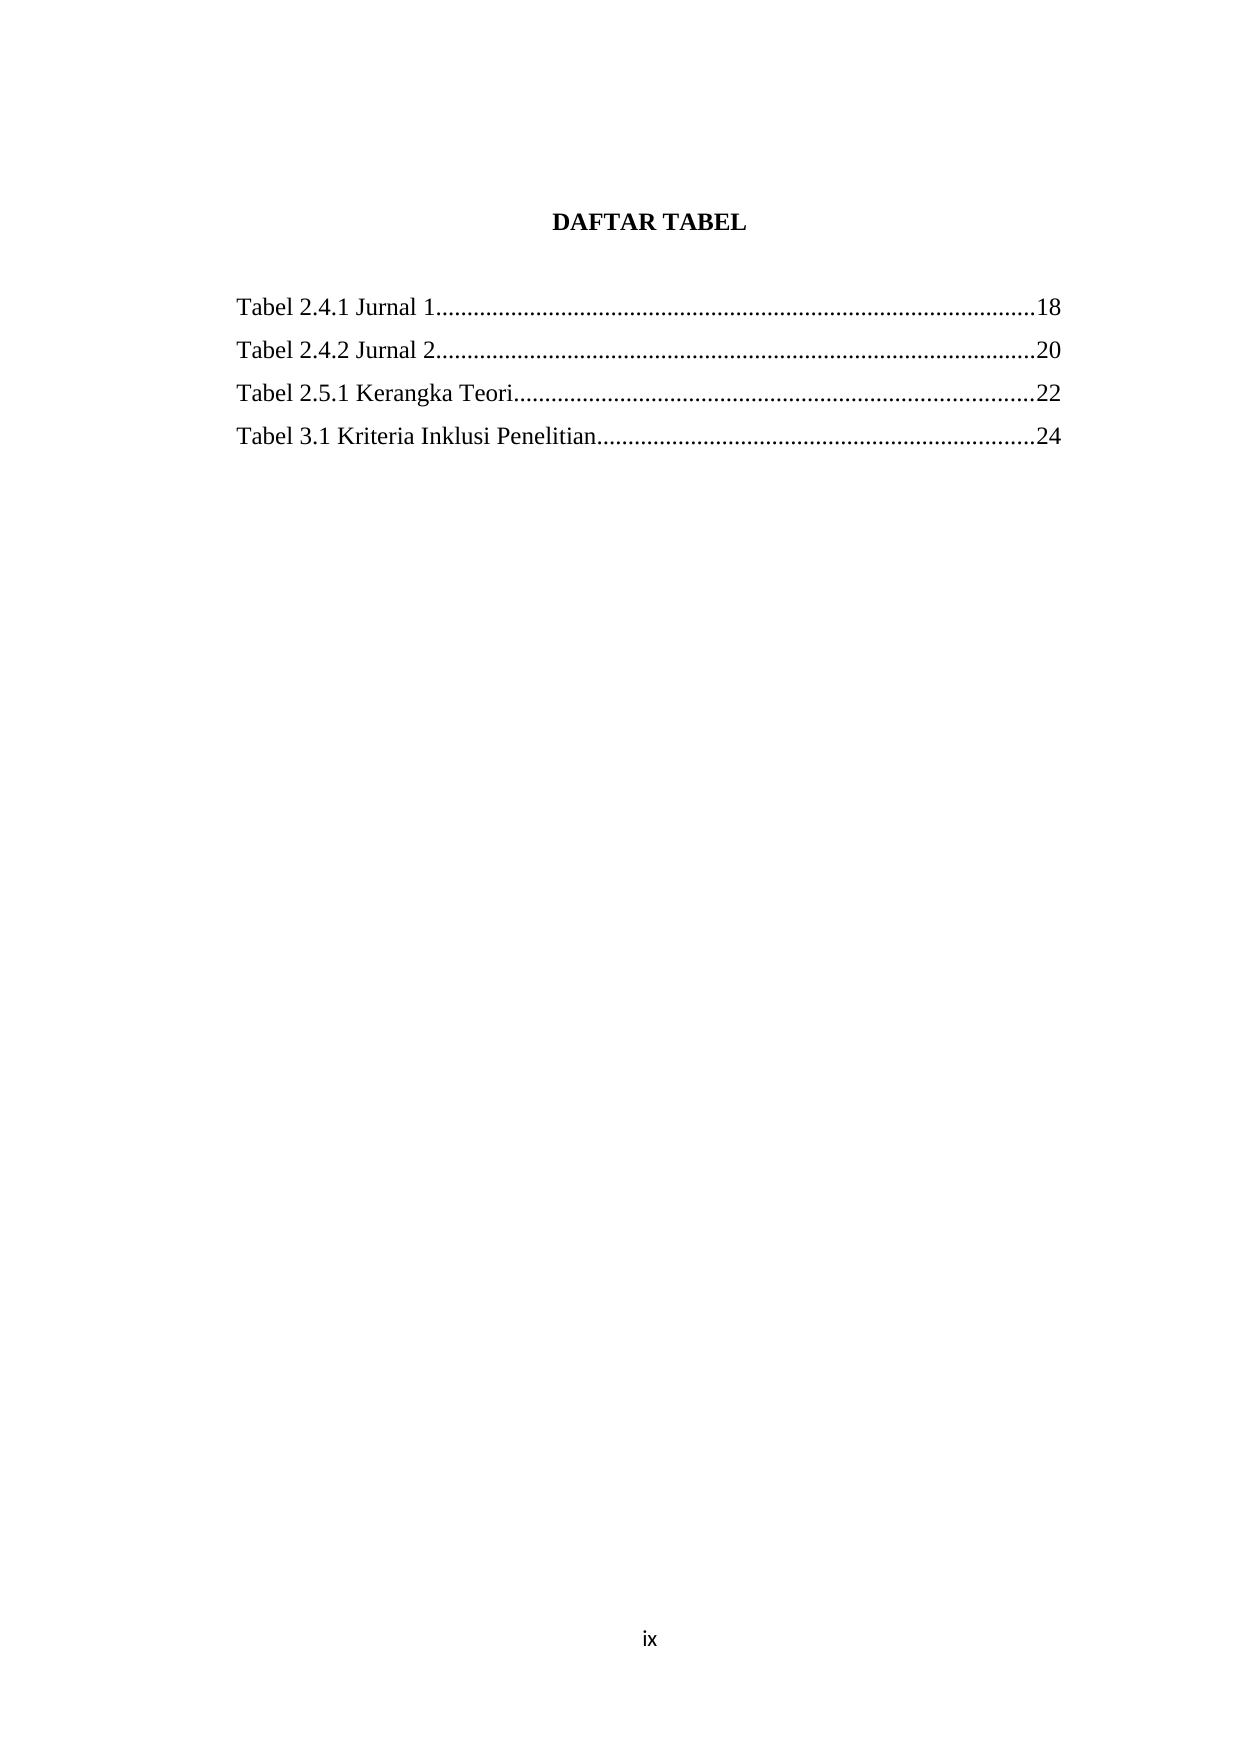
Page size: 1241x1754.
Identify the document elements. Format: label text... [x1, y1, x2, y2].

text Tabel 2.5.1 Kerangka Teori 22 [236, 378, 1063, 407]
text Tabel 2.4.2 Jurnal 2 20 [236, 335, 1063, 364]
text Tabel 3.1 Kriteria Inklusi Penelitian 24 [236, 421, 1063, 450]
text Tabel 2.4.1 Jurnal 1 18 [236, 292, 1063, 321]
subtitle DAFTAR TABEL [236, 207, 1063, 236]
